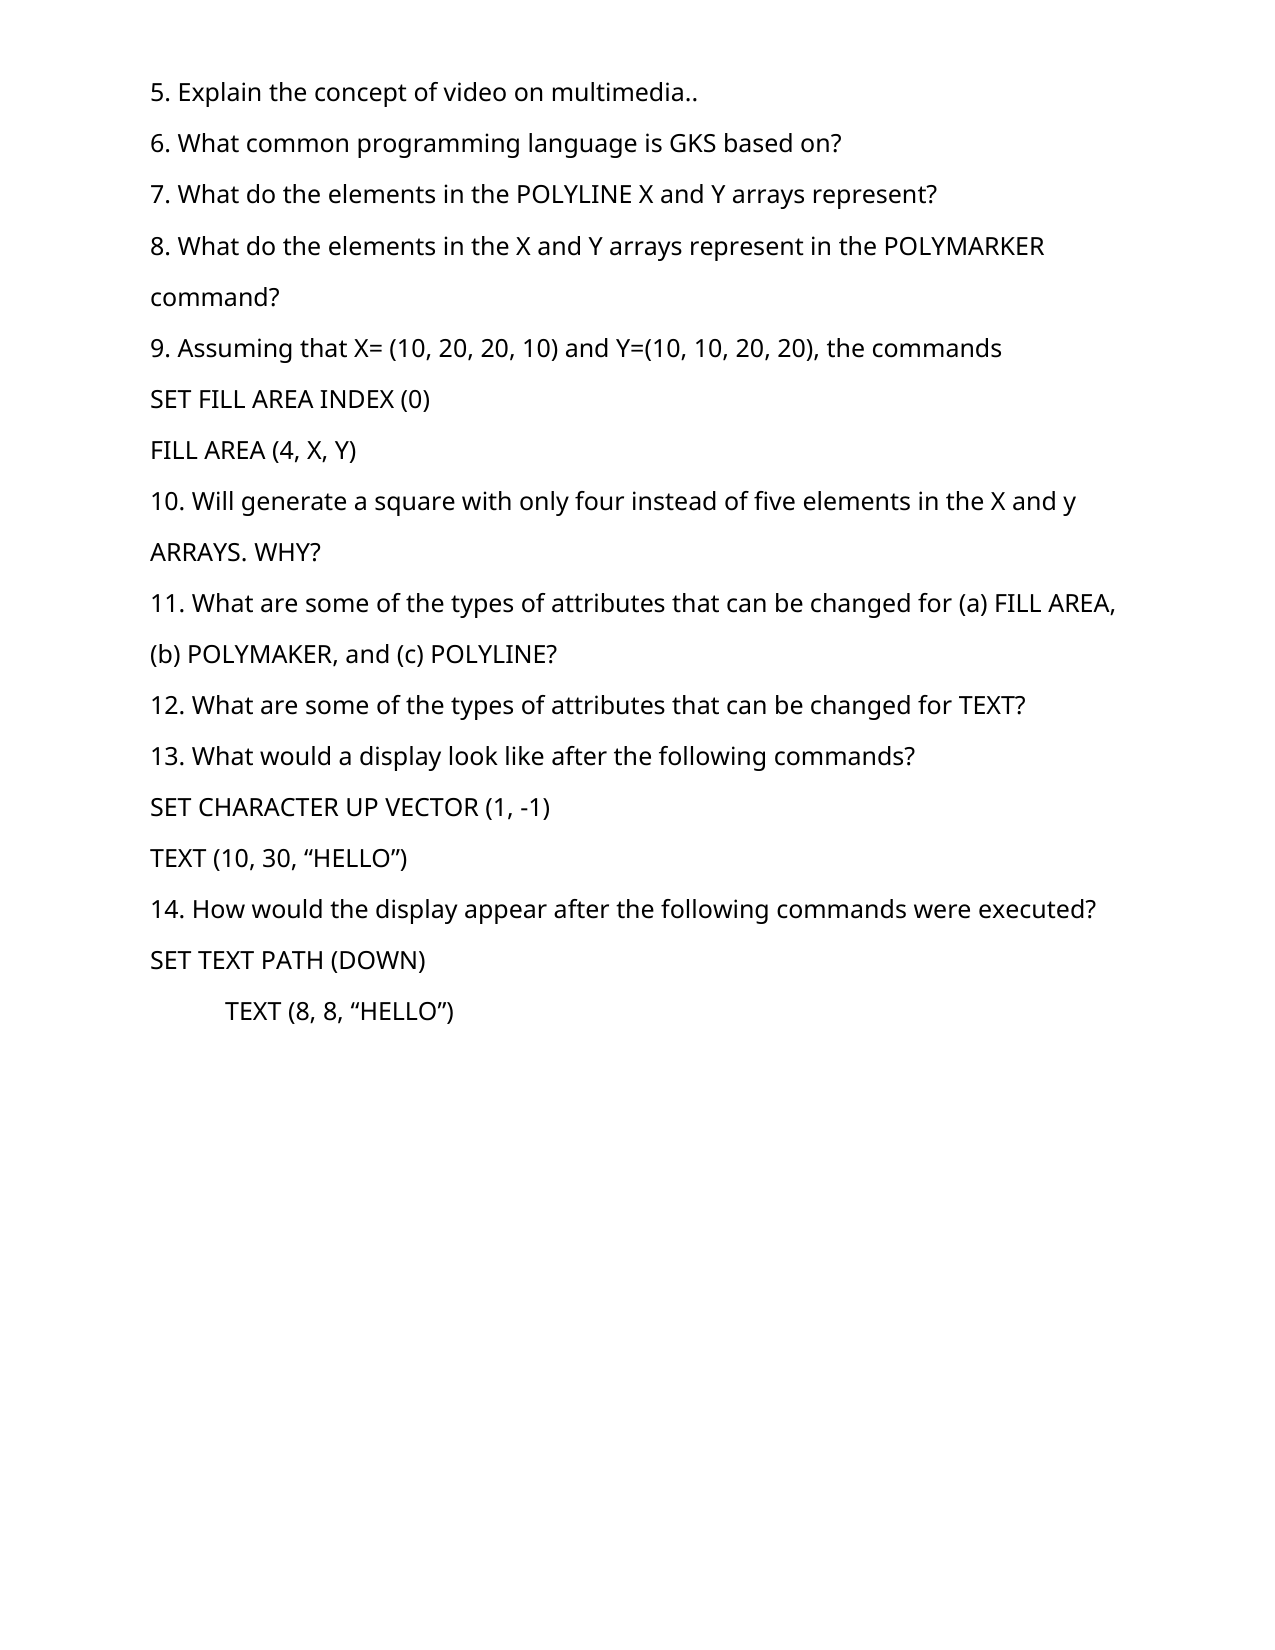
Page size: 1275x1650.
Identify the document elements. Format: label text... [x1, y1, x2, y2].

text 14. How would the display appear after the following commands were executed? [150, 892, 1125, 926]
text SET FILL AREA INDEX (0) [150, 381, 1125, 415]
text command? [150, 279, 1125, 313]
text TEXT (10, 30, “HELLO”) [150, 841, 1125, 875]
text 9. Assuming that X= (10, 20, 20, 10) and Y=(10, 10, 20, 20), the commands [150, 330, 1125, 364]
text TEXT (8, 8, “HELLO”) [225, 994, 1125, 1028]
text ARRAYS. WHY? [150, 534, 1125, 568]
text 6. What common programming language is GKS based on? [150, 126, 1125, 160]
text 13. What would a display look like after the following commands? [150, 738, 1125, 773]
text (b) POLYMAKER, and (c) POLYLINE? [150, 636, 1125, 671]
text FILL AREA (4, X, Y) [150, 432, 1125, 466]
text 5. Explain the concept of video on multimedia.. [150, 75, 1125, 109]
text 10. Will generate a square with only four instead of five elements in the X and y [150, 483, 1125, 517]
text 8. What do the elements in the X and Y arrays represent in the POLYMARKER [150, 228, 1125, 262]
text SET TEXT PATH (DOWN) [150, 943, 1125, 977]
text 11. What are some of the types of attributes that can be changed for (a) FILL AREA, [150, 585, 1125, 619]
text 7. What do the elements in the POLYLINE X and Y arrays represent? [150, 177, 1125, 211]
text SET CHARACTER UP VECTOR (1, -1) [150, 789, 1125, 824]
text 12. What are some of the types of attributes that can be changed for TEXT? [150, 687, 1125, 722]
